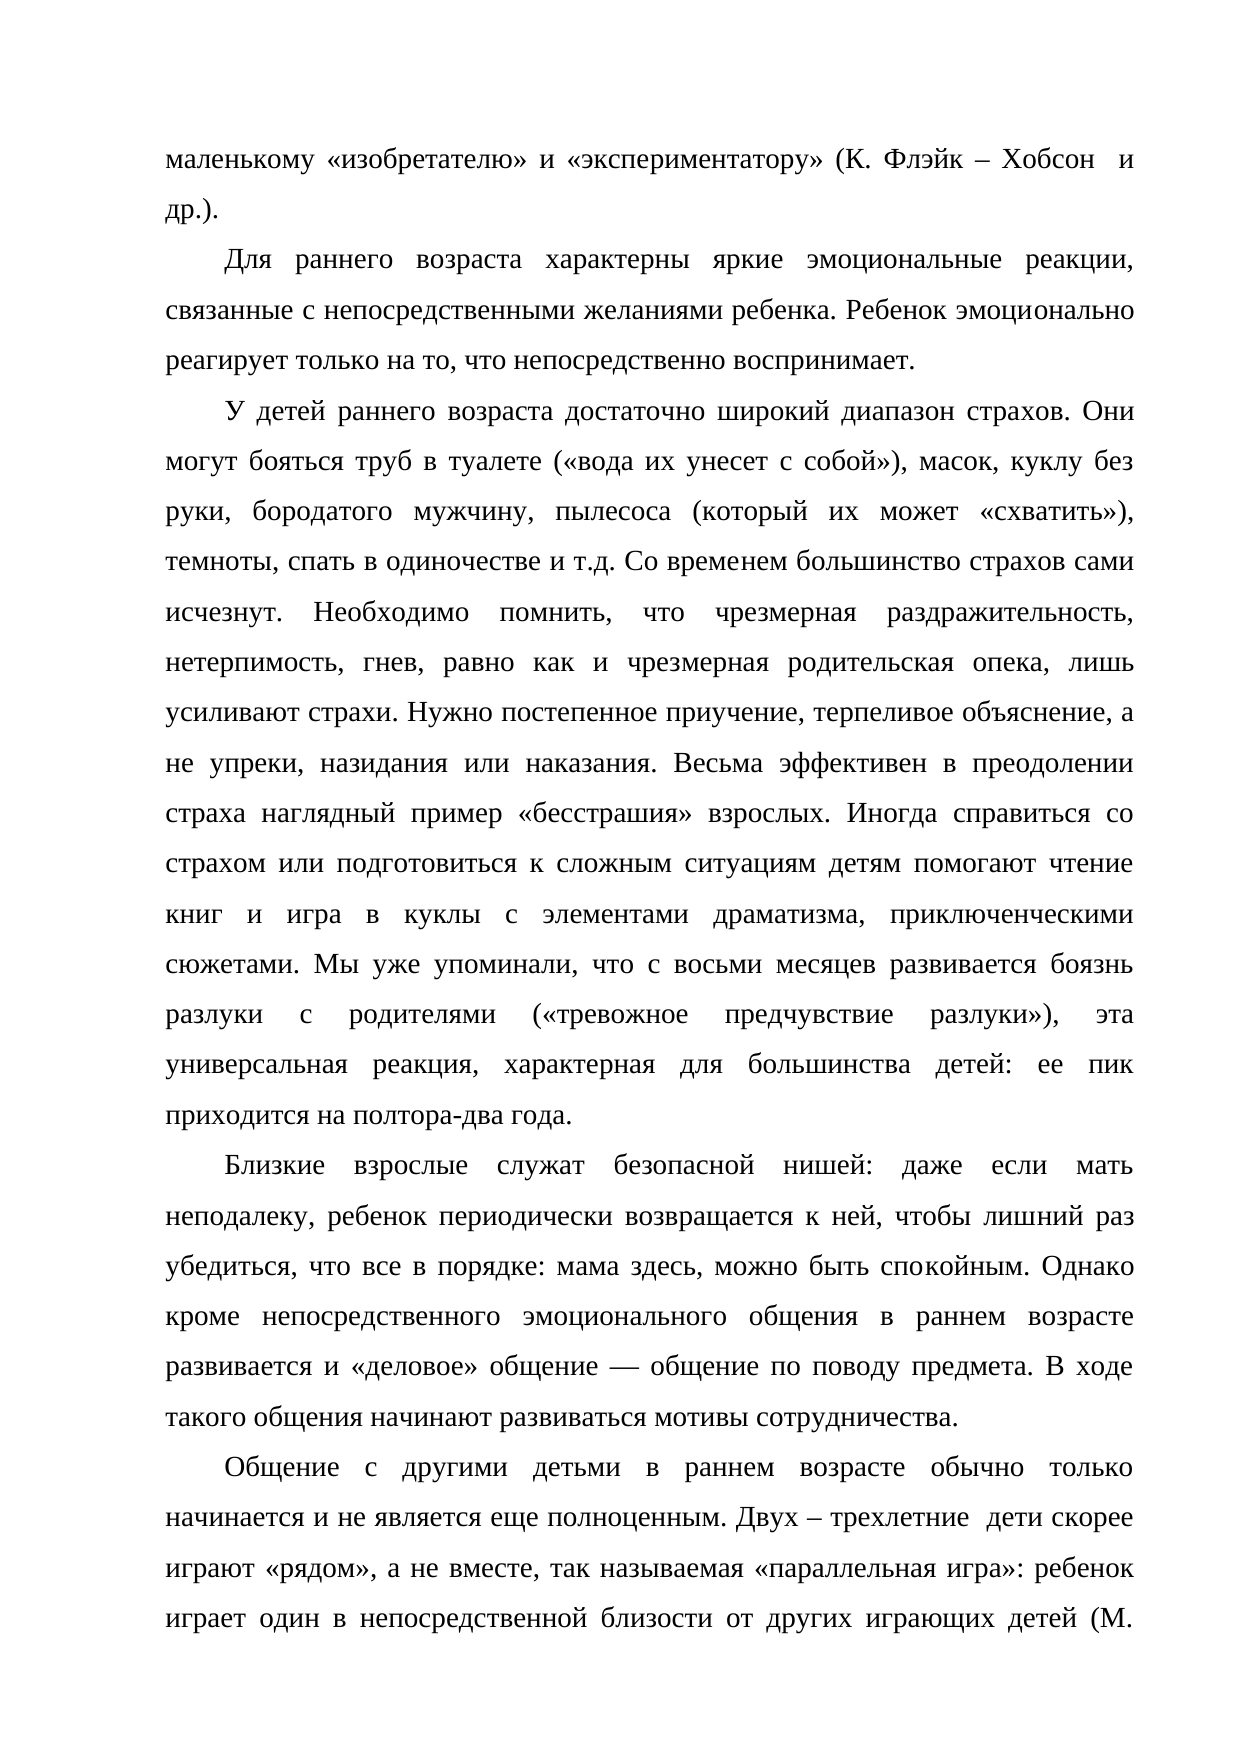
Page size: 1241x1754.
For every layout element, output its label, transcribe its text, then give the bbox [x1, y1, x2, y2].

text У детей раннего возраста достаточно широкий диапазон страхов. Они могут бояться труб в туалете («вода их унесет с собой»), масок, куклу без руки, бородатого мужчину, пылесоса (который их может «схватить»), темноты, спать в одиночестве и т.д. Со временем большинство страхов сами исчезнут. Необходимо помнить, что чрезмерная раздражительность, нетерпимость, гнев, равно как и чрезмерная родительская опека, лишь усиливают страхи. Нужно постепенное приучение, терпеливое объяснение, а не упреки, назидания или наказания. Весьма эффективен в преодолении страха наглядный пример «бесстрашия» взрослых. Иногда справиться со страхом или подготовиться к сложным ситуациям детям помогают чтение книг и игра в куклы с элементами драматизма, приключенческими сюжетами. Мы уже упоминали, что с восьми месяцев развивается боязнь разлуки с родителями («тревожное предчувствие разлуки»), эта универсальная реакция, характерная для большинства детей: ее пик приходится на полтора-два года. [165, 393, 1134, 1131]
text Близкие взрослые служат безопасной нишей: даже если мать неподалеку, ребенок периодически возвращается к ней, чтобы лишний раз убедиться, что все в порядке: мама здесь, можно быть спокойным. Однако кроме непосредственного эмоционального общения в раннем возрасте развивается и «деловое» общение — общение по поводу предмета. В ходе такого общения начинают развиваться мотивы сотрудничества. [165, 1147, 1134, 1432]
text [165, 141, 1134, 225]
text Для раннего возраста характерны яркие эмоциональные реакции, связанные с непосредственными желаниями ребенка. Ребенок эмоционально реагирует только на то, что непосредственно воспринимает. [165, 242, 1134, 376]
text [165, 1449, 1134, 1634]
